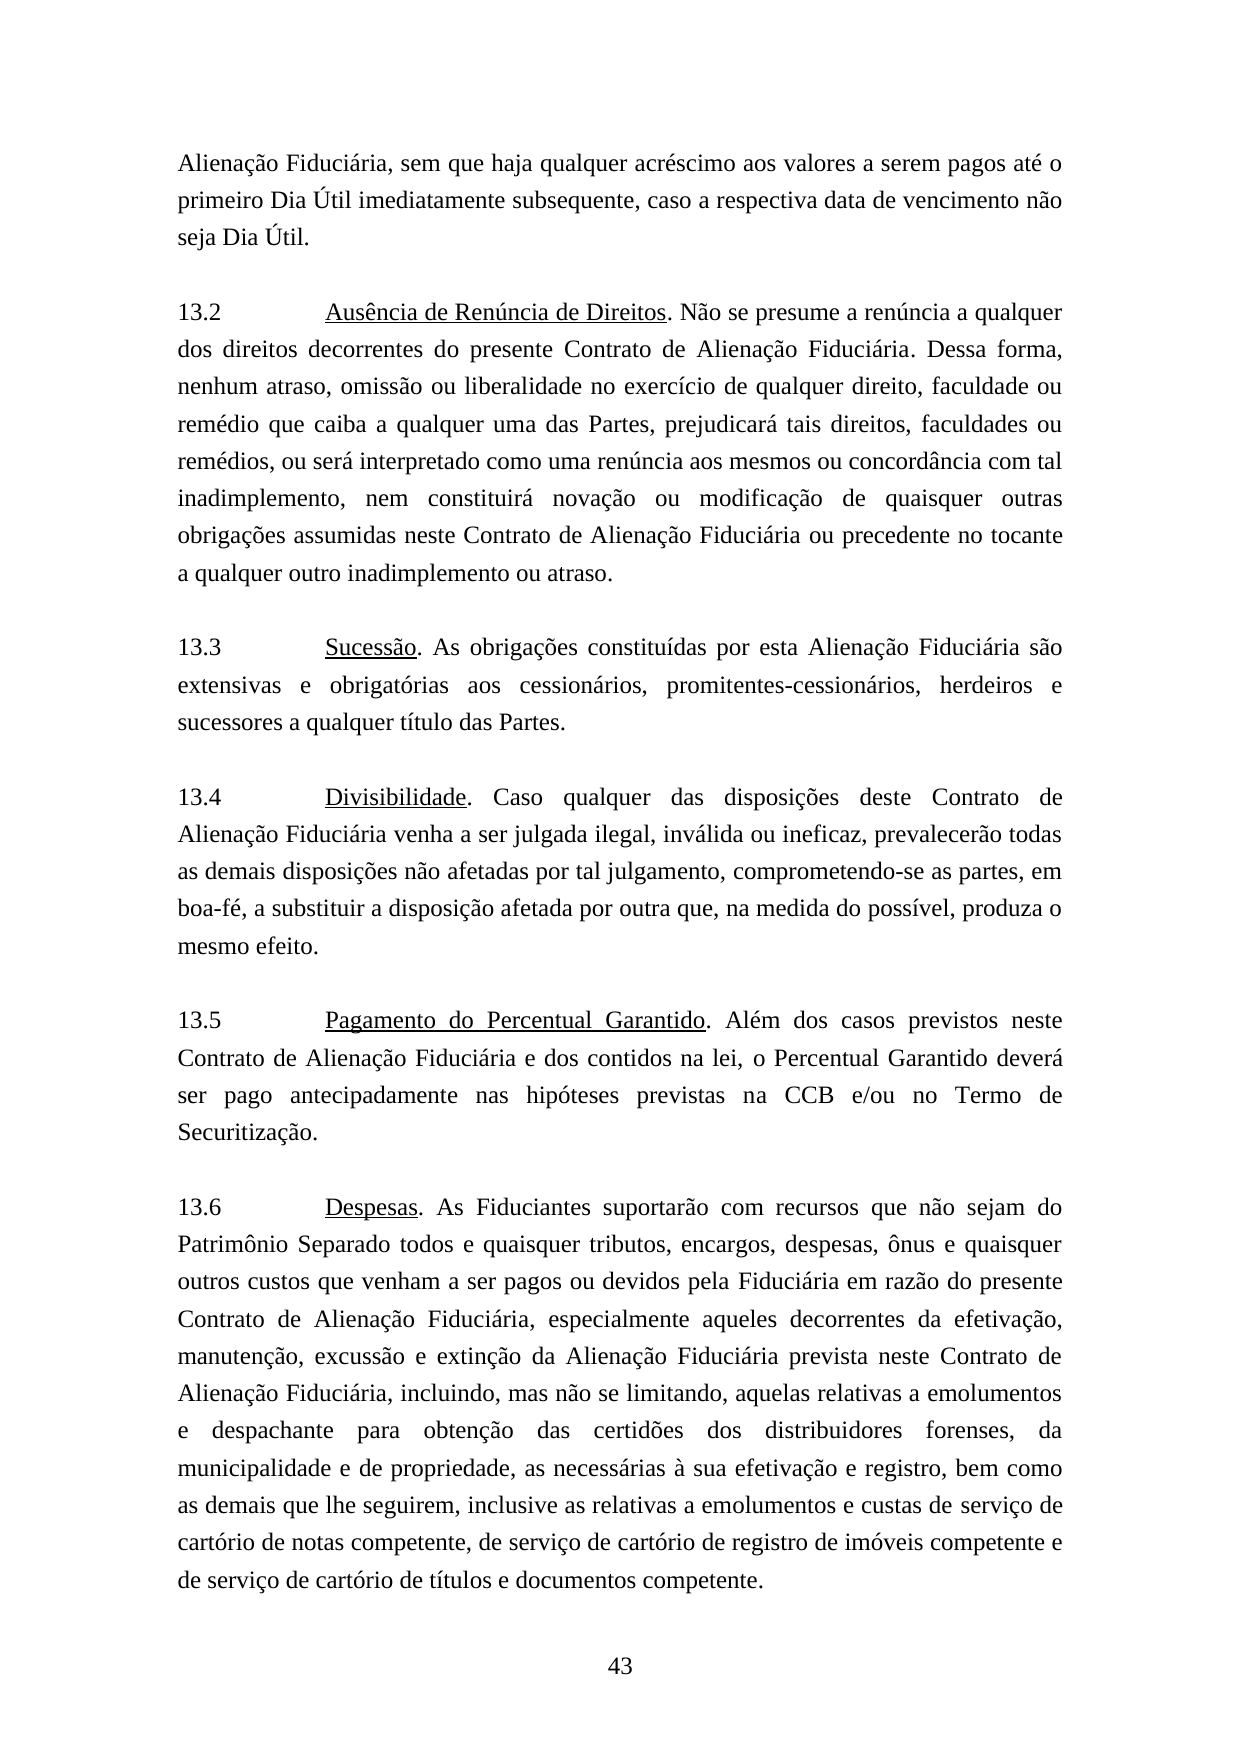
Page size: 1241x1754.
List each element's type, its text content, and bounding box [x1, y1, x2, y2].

subtitle 13.3 Sucessão. As obrigações constituídas por esta Alienação Fiduciária são extensivas e obrigatórias aos cessionários, promitentes-cessionários, herdeiros e sucessores a qualquer título das Partes. [177, 632, 1063, 736]
subtitle 13.5 Pagamento do Percentual Garantido. Além dos casos previstos neste Contrato de Alienação Fiduciária e dos contidos na lei, o Percentual Garantido deverá ser pago antecipadamente nas hipóteses previstas na CCB e/ou no Termo de Securitização. [177, 1005, 1063, 1146]
subtitle 13.6 Despesas. As Fiduciantes suportarão com recursos que não sejam do Patrimônio Separado todos e quaisquer tributos, encargos, despesas, ônus e quaisquer outros custos que venham a ser pagos ou devidos pela Fiduciária em razão do presente Contrato de Alienação Fiduciária, especialmente aqueles decorrentes da efetivação, manutenção, excussão e extinção da Alienação Fiduciária prevista neste Contrato de Alienação Fiduciária, incluindo, mas não se limitando, aquelas relativas a emolumentos e despachante para obtenção das certidões dos distribuidores forenses, da municipalidade e de propriedade, as necessárias à sua efetivação e registro, bem como as demais que lhe seguirem, inclusive as relativas a emolumentos e custas de serviço de cartório de notas competente, de serviço de cartório de registro de imóveis competente e de serviço de cartório de títulos e documentos competente. [177, 1192, 1063, 1593]
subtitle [177, 148, 1063, 251]
subtitle 13.2 Ausência de Renúncia de Direitos. Não se presume a renúncia a qualquer dos direitos decorrentes do presente Contrato de Alienação Fiduciária. Dessa forma, nenhum atraso, omissão ou liberalidade no exercício de qualquer direito, faculdade ou remédio que caiba a qualquer uma das Partes, prejudicará tais direitos, faculdades ou remédios, ou será interpretado como uma renúncia aos mesmos ou concordância com tal inadimplemento, nem constituirá novação ou modificação de quaisquer outras obrigações assumidas neste Contrato de Alienação Fiduciária ou precedente no tocante a qualquer outro inadimplemento ou atraso. [177, 297, 1063, 587]
subtitle 13.4 Divisibilidade. Caso qualquer das disposições deste Contrato de Alienação Fiduciária venha a ser julgada ilegal, inválida ou ineficaz, prevalecerão todas as demais disposições não afetadas por tal julgamento, comprometendo-se as partes, em boa-fé, a substituir a disposição afetada por outra que, na medida do possível, produza o mesmo efeito. [177, 782, 1063, 959]
